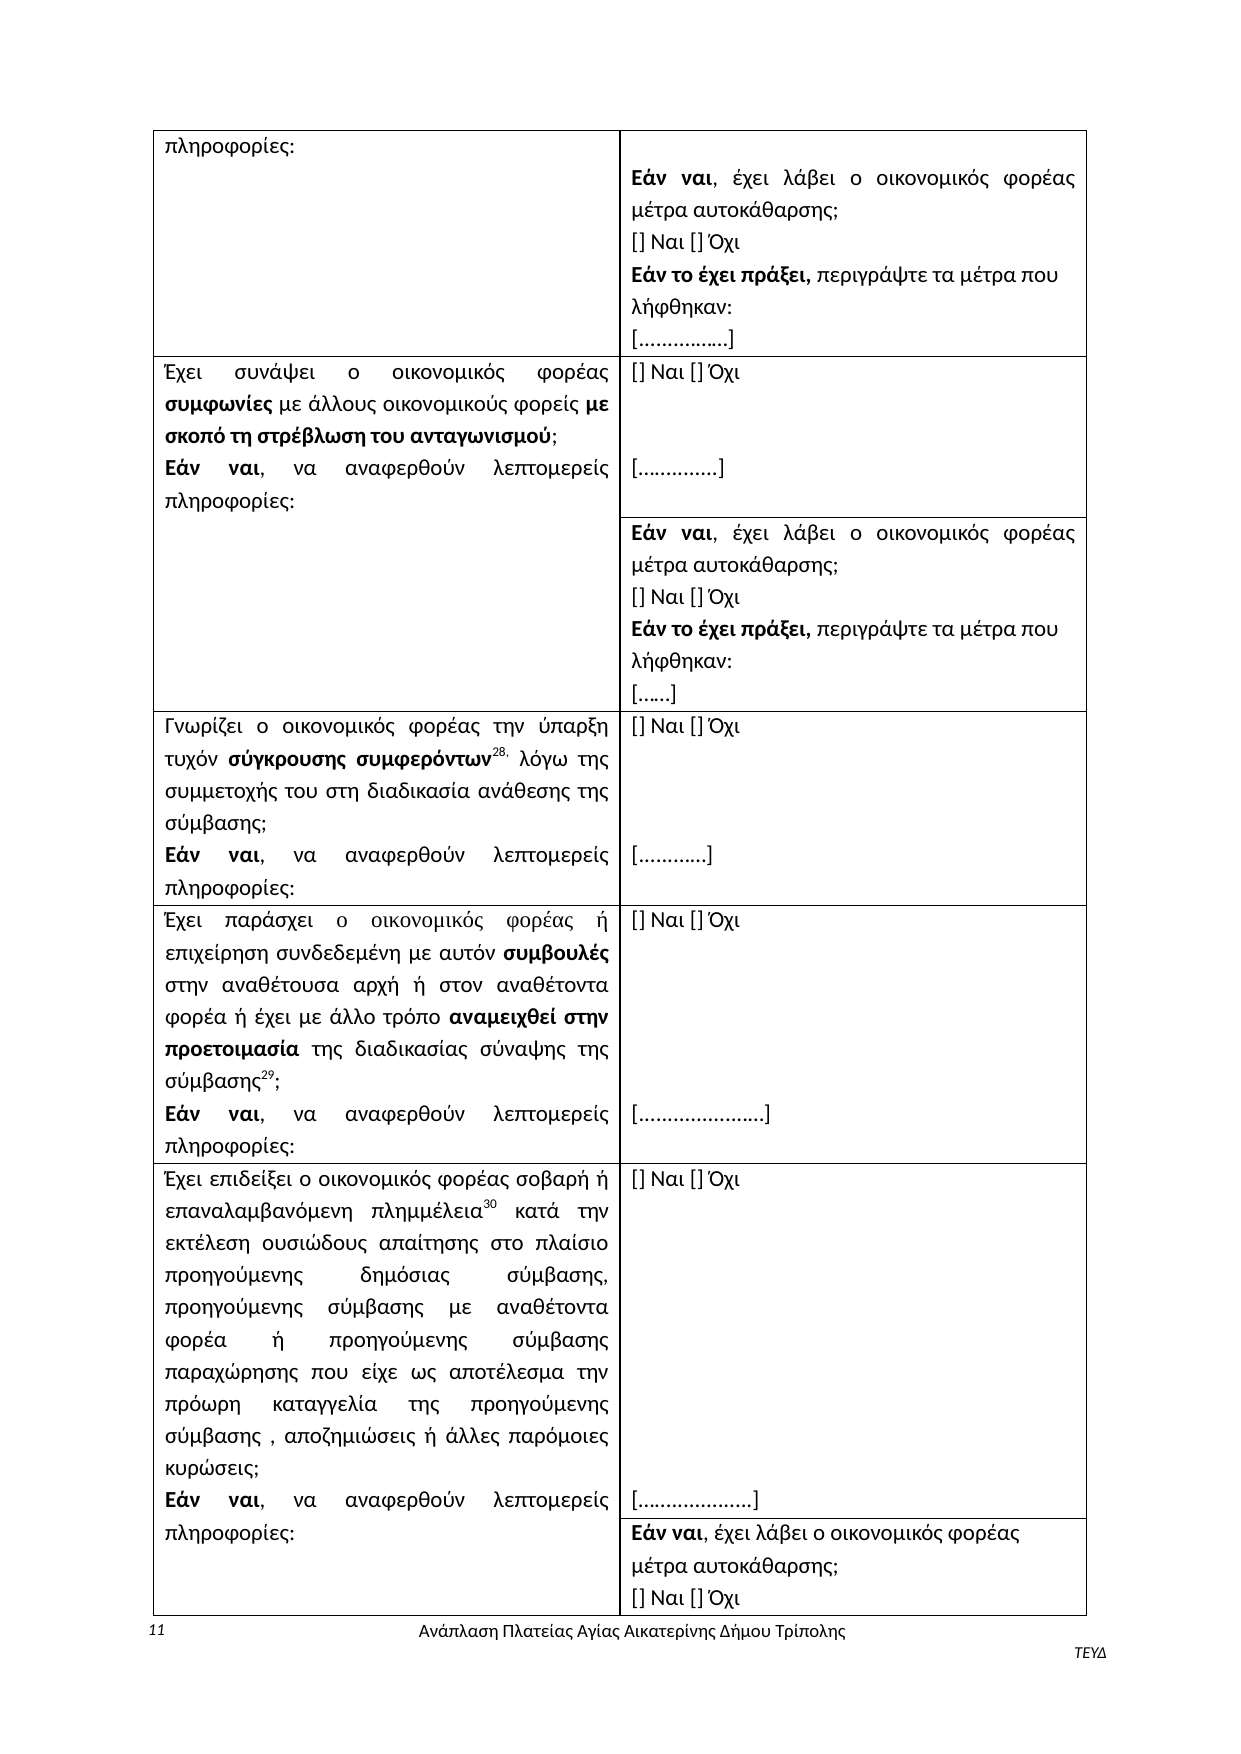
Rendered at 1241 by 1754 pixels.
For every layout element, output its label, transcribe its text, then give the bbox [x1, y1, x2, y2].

table_cell [] Ναι [] Όχι [...................…] [621, 906, 1086, 1163]
table_cell Έχει συνάψει ο οικονομικός φορέας συμφωνίες με άλλους οικονομικούς φορείς με σκοπό τη στρέβλωση του ανταγωνισμού; Εάν ναι, να αναφερθούν λεπτομερείς πληροφορίες: [154, 357, 619, 711]
table_cell [] Ναι [] Όχι [….................] [621, 1164, 1086, 1517]
table_cell Εάν ναι, έχει λάβει ο οικονομικός φορέας μέτρα αυτοκάθαρσης; [] Ναι [] Όχι Εάν το έχει πράξει, περιγράψτε τα μέτρα που λήφθηκαν: [……] [621, 518, 1086, 711]
table_cell [] Ναι [] Όχι […...........] [621, 357, 1086, 517]
table_cell Εάν ναι, έχει λάβει ο οικονομικός φορέας μέτρα αυτοκάθαρσης; [] Ναι [] Όχι Εάν το έχει πράξει, περιγράψτε τα μέτρα που λήφθηκαν: [..........……] [621, 131, 1086, 356]
table_cell [] Ναι [] Όχι [.........…] [621, 712, 1086, 904]
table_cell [621, 1519, 1086, 1615]
table_cell Γνωρίζει ο οικονομικός φορέας την ύπαρξη τυχόν σύγκρουσης συμφερόντων, λόγω της συμμετοχής του στη διαδικασία ανάθεσης της σύμβασης; Εάν ναι, να αναφερθούν λεπτομερείς πληροφορίες: [154, 712, 619, 904]
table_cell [154, 131, 619, 356]
table_cell Έχει παράσχει ο οικονομικός φορέας ή επιχείρηση συνδεδεμένη με αυτόν συμβουλές στην αναθέτουσα αρχή ή στον αναθέτοντα φορέα ή έχει με άλλο τρόπο αναμειχθεί στην προετοιμασία της διαδικασίας σύναψης της σύμβασης; Εάν ναι, να αναφερθούν λεπτομερείς πληροφορίες: [154, 906, 619, 1163]
table_cell Έχει επιδείξει ο οικονομικός φορέας σοβαρή ή επαναλαμβανόμενη πλημμέλεια κατά την εκτέλεση ουσιώδους απαίτησης στο πλαίσιο προηγούμενης δημόσιας σύμβασης, προηγούμενης σύμβασης με αναθέτοντα φορέα ή προηγούμενης σύμβασης παραχώρησης που είχε ως αποτέλεσμα την πρόωρη καταγγελία της προηγούμενης σύμβασης , αποζημιώσεις ή άλλες παρόμοιες κυρώσεις; Εάν ναι, να αναφερθούν λεπτομερείς πληροφορίες: [154, 1164, 619, 1615]
